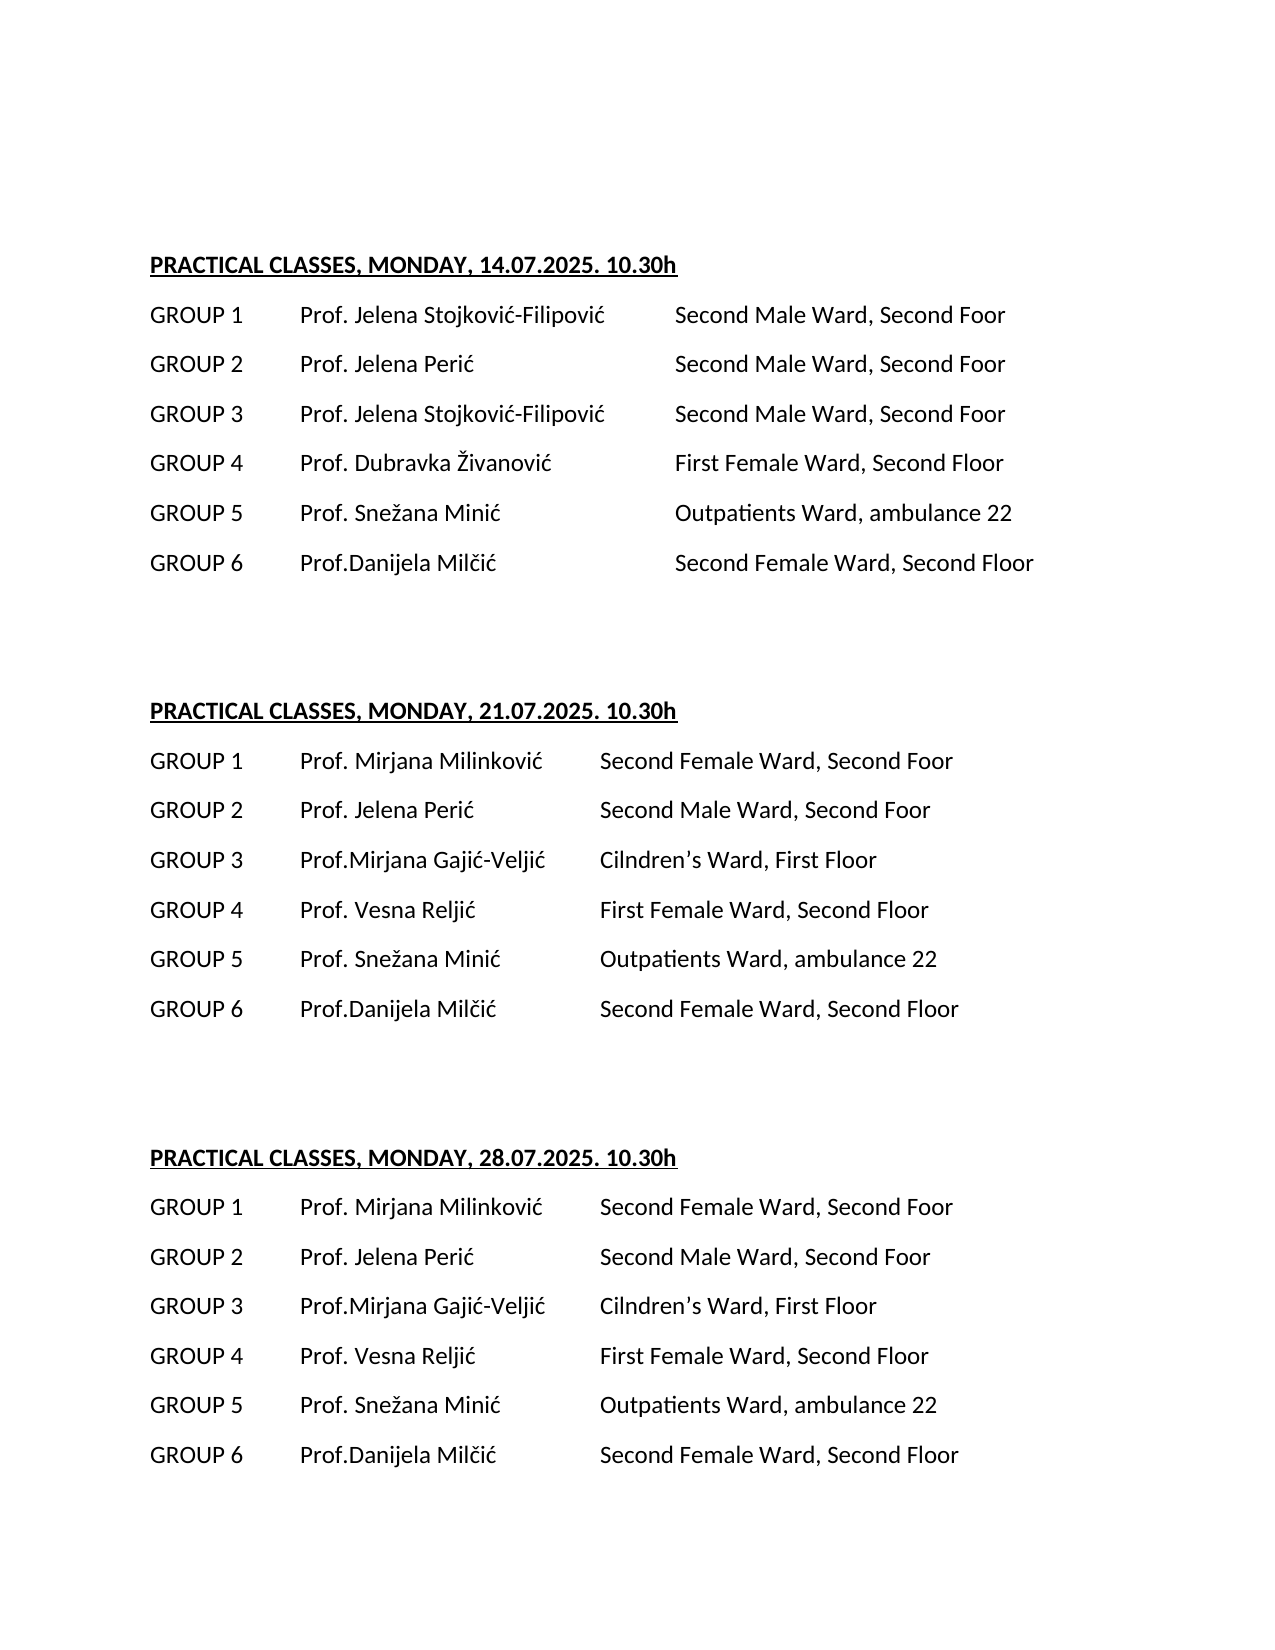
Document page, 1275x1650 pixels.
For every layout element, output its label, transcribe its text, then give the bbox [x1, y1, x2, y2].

text GROUP 5 Prof. Snežana Minić Outpatients Ward, ambulance 22 [150, 497, 1125, 528]
text PRACTICAL CLASSES, MONDAY, 14.07.2025. 10.30h [150, 249, 1125, 280]
text GROUP 3 Prof. Jelena Stojković-Filipović Second Male Ward, Second Foor [150, 398, 1125, 428]
text GROUP 4 Prof. Vesna Reljić First Female Ward, Second Floor [150, 894, 1125, 924]
text GROUP 4 Prof. Dubravka Živanović First Female Ward, Second Floor [150, 447, 1125, 478]
text GROUP 1 Prof. Mirjana Milinković Second Female Ward, Second Foor [150, 745, 1125, 776]
text GROUP 6 Prof.Danijela Milčić Second Female Ward, Second Floor [150, 547, 1125, 577]
text GROUP 5 Prof. Snežana Minić Outpatients Ward, ambulance 22 [150, 943, 1125, 974]
text PRACTICAL CLASSES, MONDAY, 28.07.2025. 10.30h [150, 1142, 1125, 1172]
text GROUP 2 Prof. Jelena Perić Second Male Ward, Second Foor [150, 348, 1125, 379]
text GROUP 1 Prof. Jelena Stojković-Filipović Second Male Ward, Second Foor [150, 299, 1125, 329]
text GROUP 4 Prof. Vesna Reljić First Female Ward, Second Floor [150, 1340, 1125, 1371]
text GROUP 5 Prof. Snežana Minić Outpatients Ward, ambulance 22 [150, 1389, 1125, 1420]
text PRACTICAL CLASSES, MONDAY, 21.07.2025. 10.30h [150, 695, 1125, 726]
text GROUP 6 Prof.Danijela Milčić Second Female Ward, Second Floor [150, 993, 1125, 1023]
text GROUP 2 Prof. Jelena Perić Second Male Ward, Second Foor [150, 794, 1125, 825]
text GROUP 1 Prof. Mirjana Milinković Second Female Ward, Second Foor [150, 1191, 1125, 1222]
text GROUP 2 Prof. Jelena Perić Second Male Ward, Second Foor [150, 1241, 1125, 1271]
text GROUP 6 Prof.Danijela Milčić Second Female Ward, Second Floor [150, 1439, 1125, 1470]
text GROUP 3 Prof.Mirjana Gajić-Veljić Cilndren’s Ward, First Floor [150, 844, 1125, 875]
text GROUP 3 Prof.Mirjana Gajić-Veljić Cilndren’s Ward, First Floor [150, 1290, 1125, 1321]
